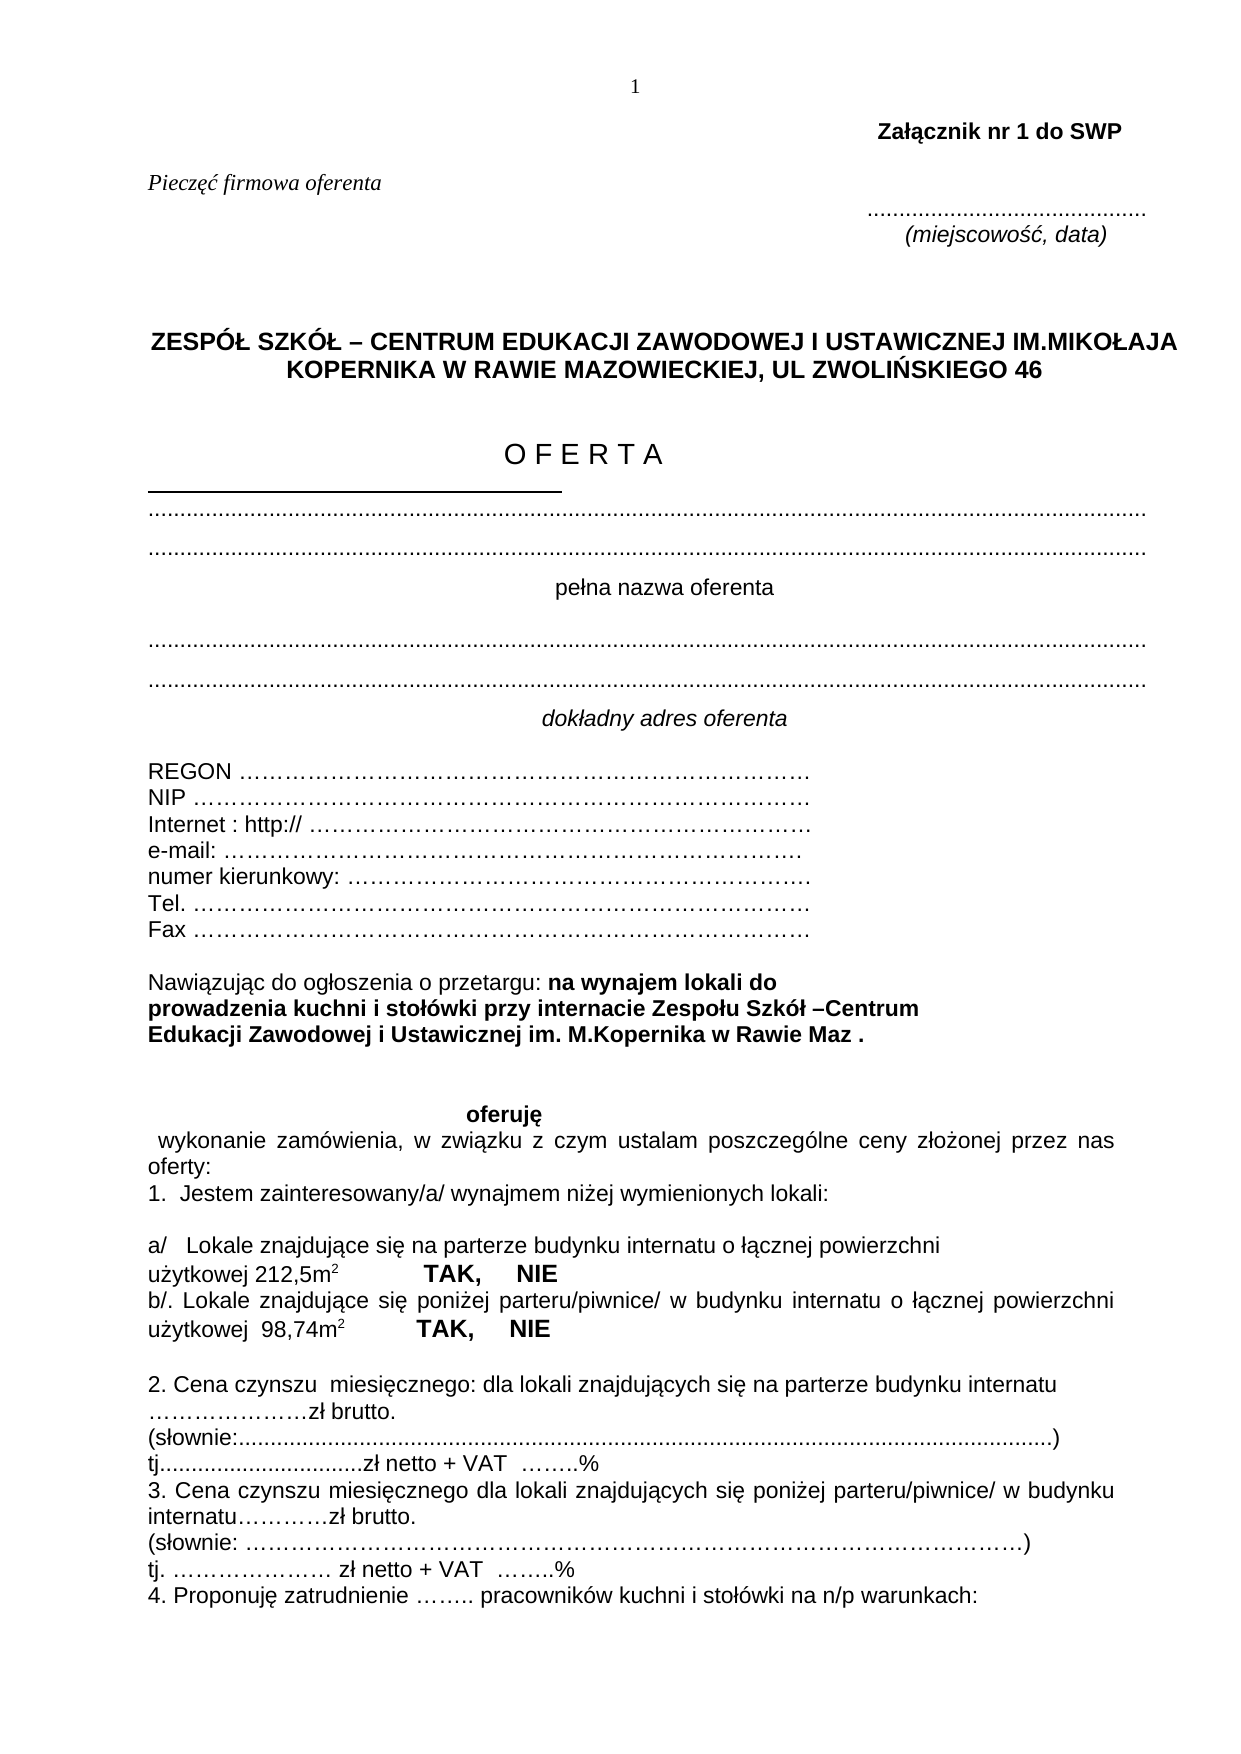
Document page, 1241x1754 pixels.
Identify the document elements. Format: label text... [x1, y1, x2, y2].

text tj................................zł netto + VAT ……..% [148, 1450, 1115, 1477]
text Edukacji Zawodowej i Ustawicznej im. M.Kopernika w Rawie Maz . [148, 1021, 1122, 1048]
text e-mail: …………………………………………………………………. [148, 837, 1122, 863]
subtitle O F E R T A [148, 437, 1181, 471]
text oferuję [148, 1101, 1115, 1127]
text Nawiązując do ogłoszenia o przetargu: na wynajem lokali do [148, 969, 1115, 995]
text ............................................................................................................................................................. [148, 666, 1181, 692]
text tj. ………………… zł netto + VAT ……..% [148, 1556, 1115, 1582]
text Tel. ……………………………………………………………………… [148, 890, 1122, 916]
text ............................................................................................................................................................. [148, 494, 1181, 521]
text ............................................................................................................................................................. [148, 534, 1181, 560]
text 2. Cena czynszu miesięcznego: dla lokali znajdujących się na parterze budynku internatu …………………zł brutto. [148, 1371, 1115, 1424]
text ZESPÓŁ SZKÓŁ – CENTRUM EDUKACJI ZAWODOWEJ I USTAWICZNEJ IM.MIKOŁAJA KOPERNIKA W RAWIE MAZOWIECKIEJ, UL ZWOLIŃSKIEGO 46 [148, 327, 1181, 384]
text numer kierunkowy: ……………………………………………………. [148, 863, 1122, 890]
text 4. Proponuję zatrudnienie …….. pracowników kuchni i stołówki na n/p warunkach: [148, 1582, 1115, 1608]
text 1. Jestem zainteresowany/a/ wynajmem niżej wymienionych lokali: [148, 1179, 1115, 1206]
text Fax ……………………………………………………………………… [148, 916, 1122, 942]
text pełna nazwa oferenta [148, 573, 1181, 600]
text ............................................ [148, 195, 1181, 221]
text prowadzenia kuchni i stołówki przy internacie Zespołu Szkół –Centrum [148, 995, 1122, 1021]
text dokładny adres oferenta [148, 705, 1181, 732]
text a/ Lokale znajdujące się na parterze budynku internatu o łącznej powierzchni użytkowej 212,5m2 TAK, NIE [148, 1232, 1115, 1287]
text b/. Lokale znajdujące się poniżej parteru/piwnice/ w budynku internatu o łącznej powierzchni użytkowej 98,74m2 TAK, NIE [148, 1287, 1115, 1342]
text NIP ……………………………………………………………………… [148, 784, 1181, 811]
text REGON ………………………………………………………………… [148, 758, 1181, 784]
subtitle Załącznik nr 1 do SWP [148, 118, 1122, 144]
text wykonanie zamówienia, w związku z czym ustalam poszczególne ceny złożonej przez nas oferty: [148, 1127, 1115, 1179]
subtitle Pieczęć firmowa oferenta [148, 168, 1181, 195]
text 3. Cena czynszu miesięcznego dla lokali znajdujących się poniżej parteru/piwnice/ w budynku internatu…………zł brutto. [148, 1477, 1115, 1529]
text ............................................................................................................................................................. [148, 626, 1181, 653]
text (miejscowość, data) [148, 221, 1181, 248]
text (słownie:................................................................................................................................) [148, 1424, 1115, 1450]
text Internet : http:// ………………………………………………………… [148, 811, 1181, 837]
text (słownie: …………………………………………………………………………………………) [148, 1529, 1115, 1556]
